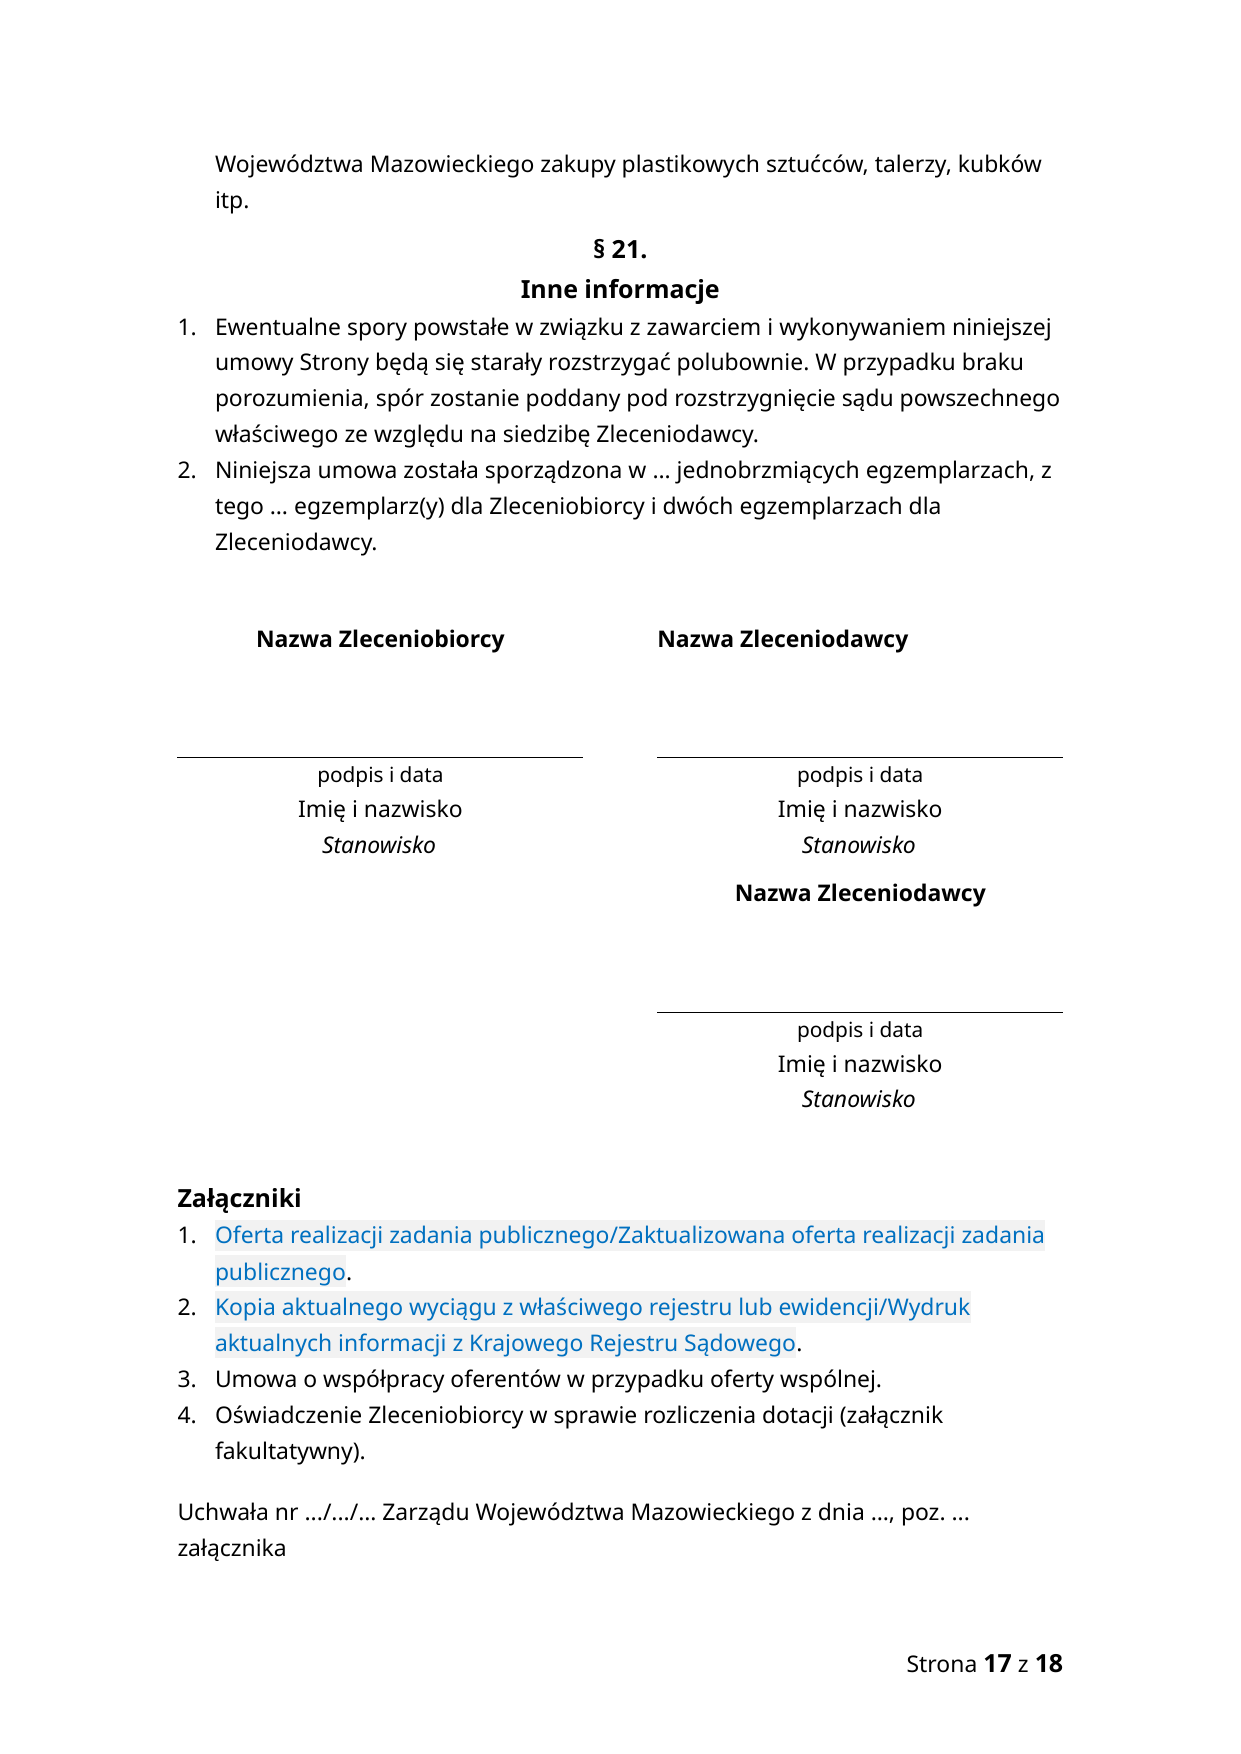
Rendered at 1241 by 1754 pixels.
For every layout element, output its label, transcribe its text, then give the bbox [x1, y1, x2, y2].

subtitle Załączniki [177, 1180, 1063, 1214]
list Umowa o współpracy oferentów w przypadku oferty wspólnej. [177, 1363, 1063, 1394]
list Niniejsza umowa została sporządzona w … jednobrzmiących egzemplarzach, z tego … egzemplarz(y) dla Zleceniobiorcy i dwóch egzemplarzach dla Zleceniodawcy. [177, 454, 1063, 557]
text Nazwa Zleceniodawcy [657, 877, 1063, 909]
text Stanowisko [657, 829, 1063, 860]
text Stanowisko [657, 1083, 1063, 1115]
text podpis i data [657, 1013, 1063, 1043]
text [177, 1496, 1063, 1563]
list Oświadczenie Zleceniobiorcy w sprawie rozliczenia dotacji (załącznik fakultatywny). [177, 1399, 1063, 1466]
text StanowiskoNazwa Zleceniodawcy [177, 829, 583, 860]
text Nazwa Zleceniobiorcy [177, 623, 583, 654]
text Imię i nazwisko [657, 1047, 1063, 1079]
text podpis i data [177, 758, 583, 789]
subtitle § 21. Inne informacje [177, 232, 1063, 305]
text podpis i data [657, 758, 1063, 789]
list Ewentualne spory powstałe w związku z zawarciem i wykonywaniem niniejszej umowy Strony będą się starały rozstrzygać polubownie. W przypadku braku porozumienia, spór zostanie poddany pod rozstrzygnięcie sądu powszechnego właściwego ze względu na siedzibę Zleceniodawcy. [177, 310, 1063, 449]
text Imię i nazwisko [177, 793, 583, 824]
text Imię i nazwisko [657, 793, 1063, 824]
list . [177, 1219, 1063, 1287]
list . [177, 1291, 1063, 1358]
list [177, 148, 1063, 215]
